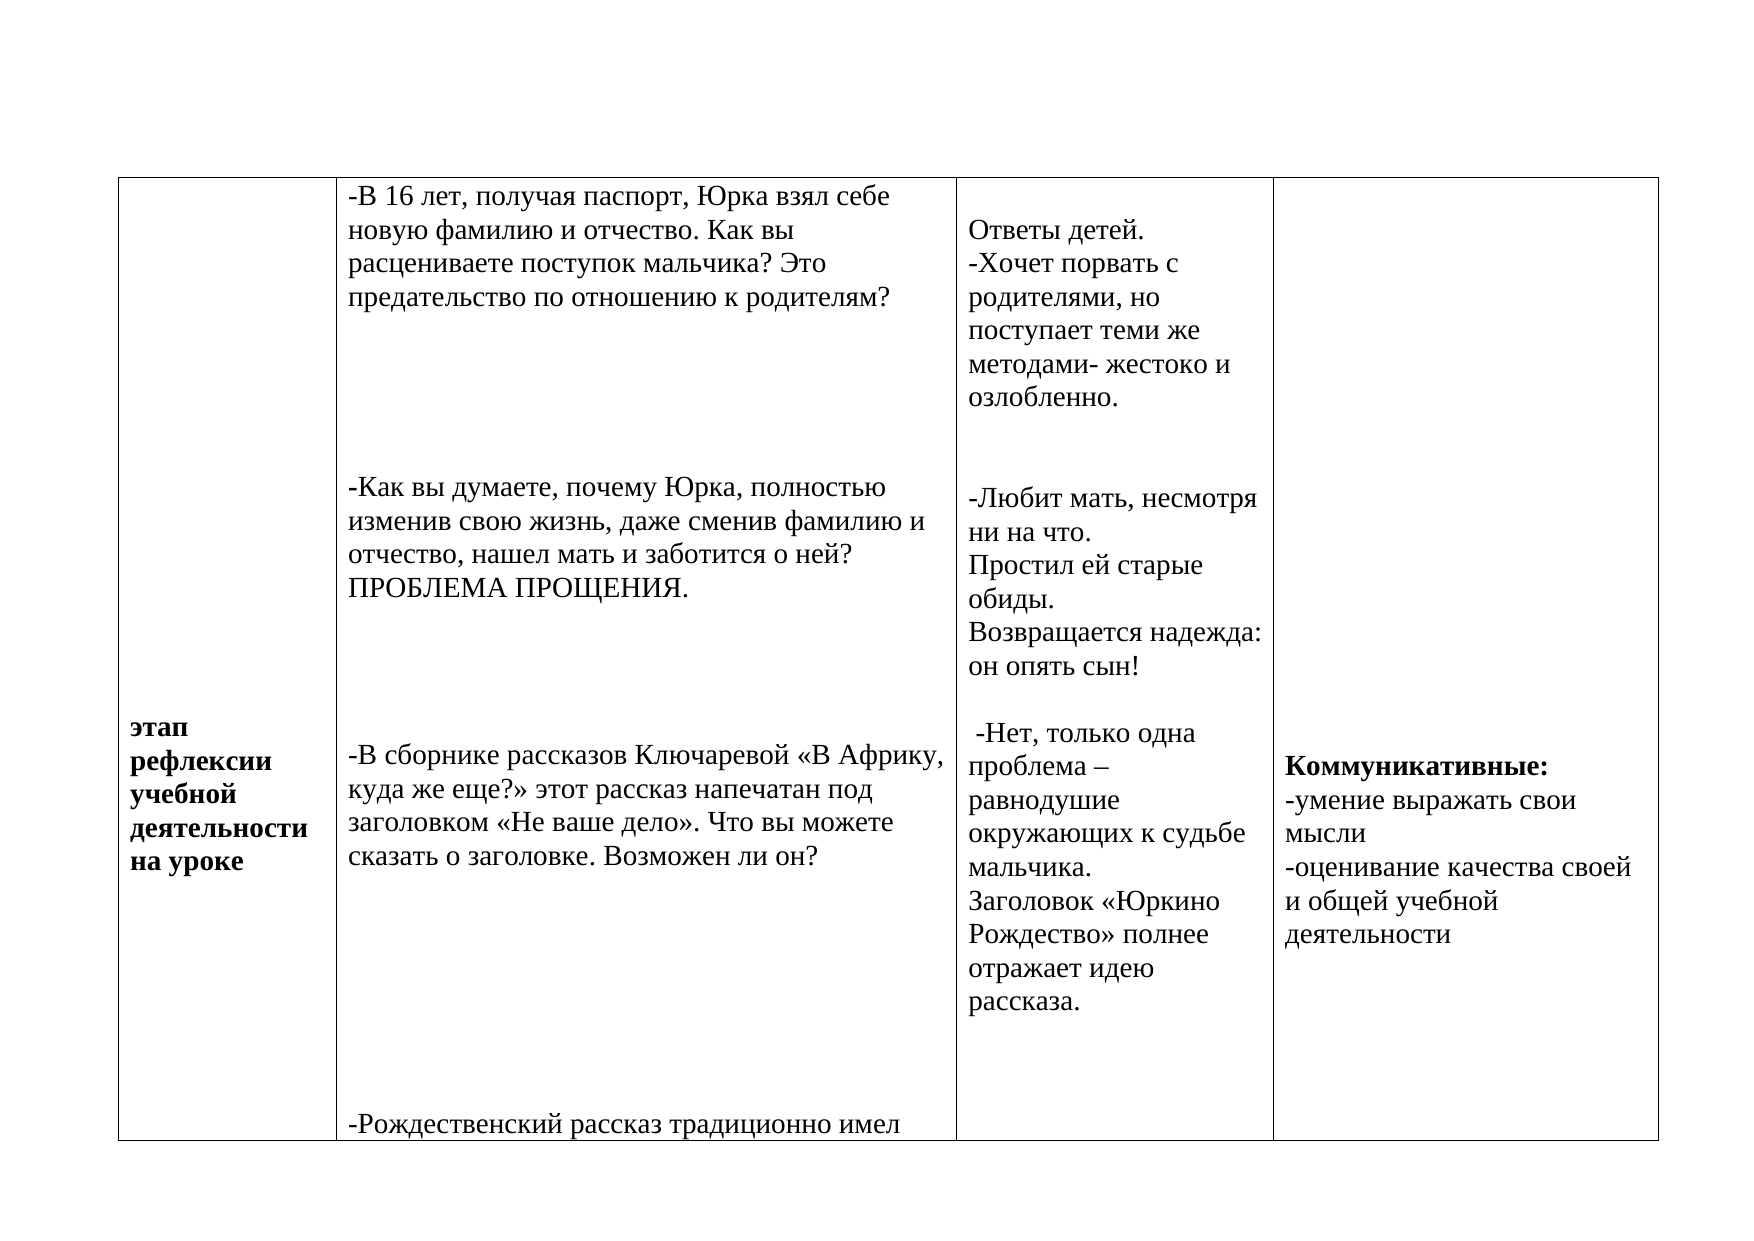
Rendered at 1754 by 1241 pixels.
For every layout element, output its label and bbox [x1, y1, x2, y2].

table_cell [957, 178, 1273, 1140]
table_cell [119, 178, 336, 1140]
table_cell [1274, 178, 1658, 1140]
table_cell [337, 178, 956, 1140]
